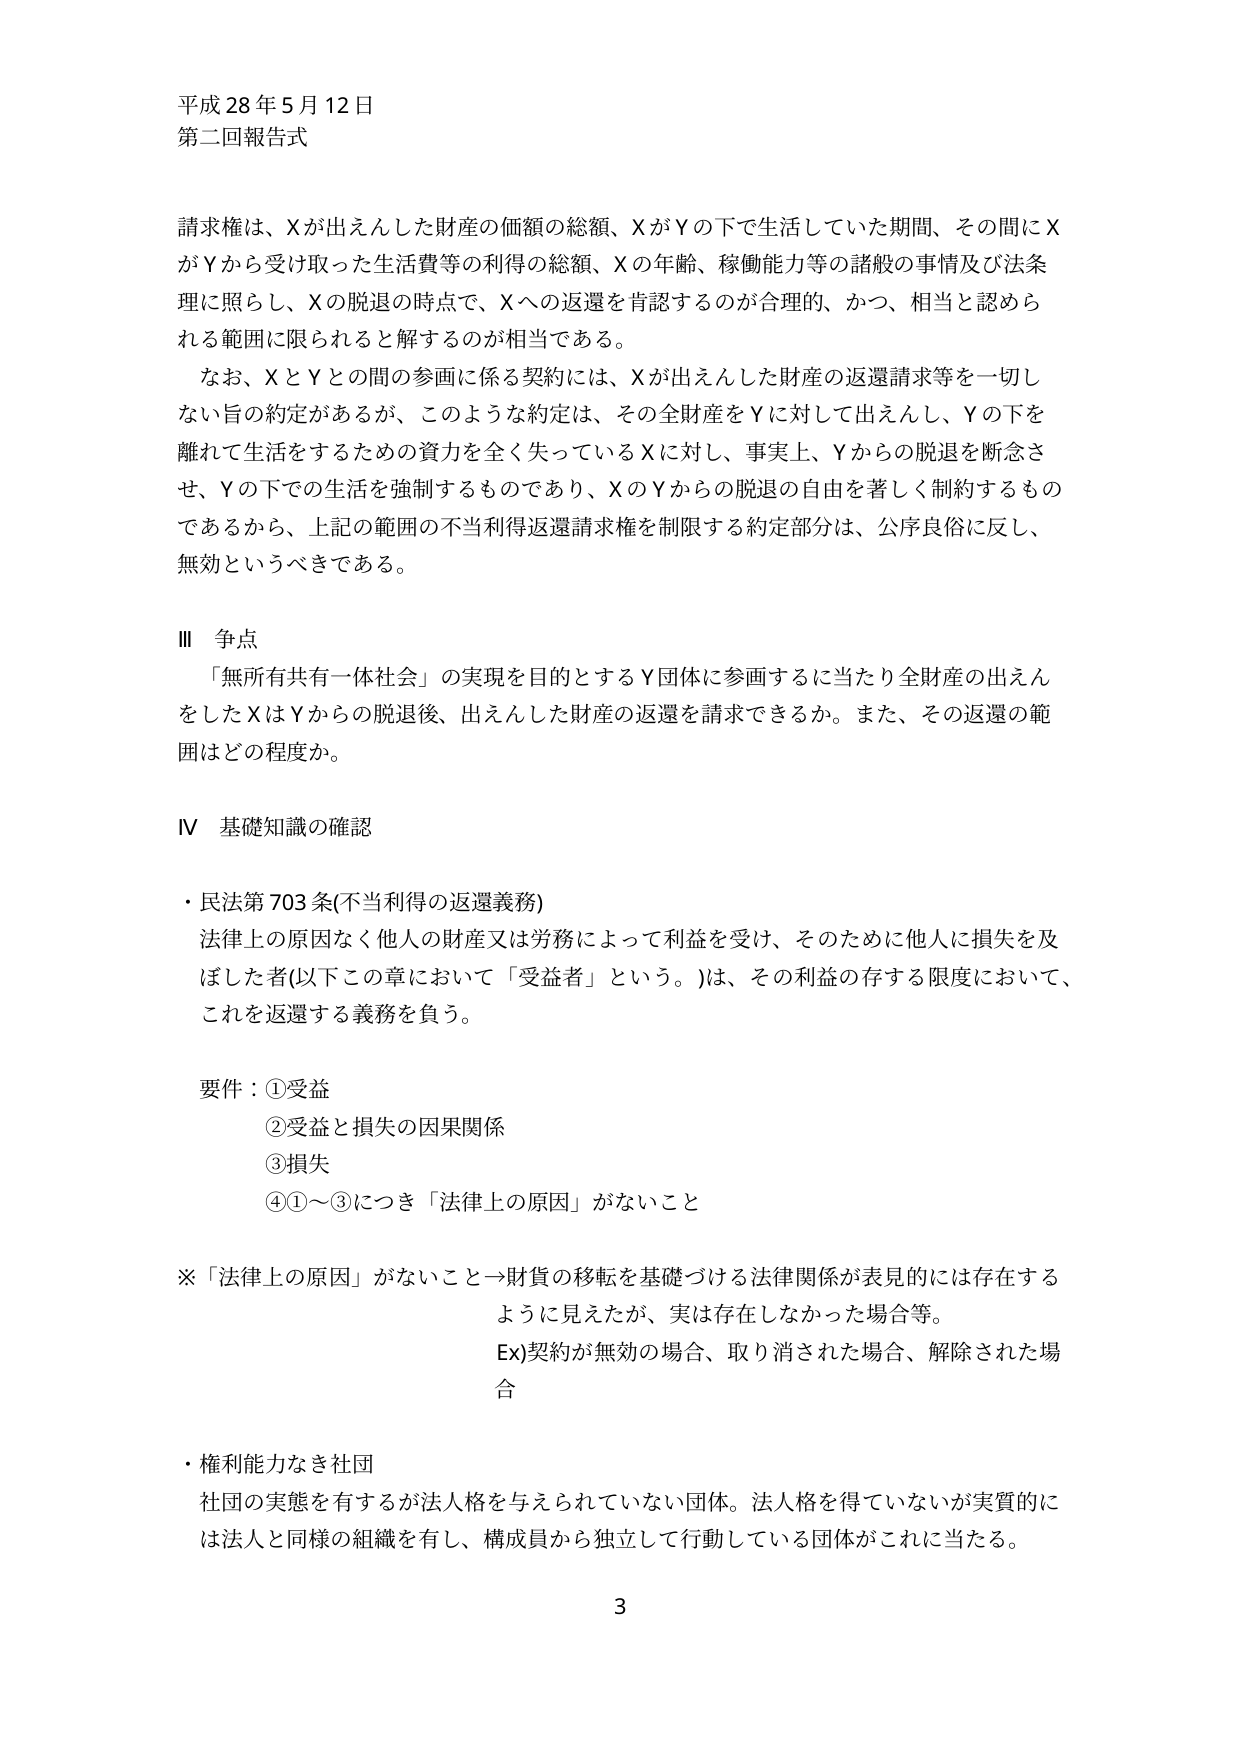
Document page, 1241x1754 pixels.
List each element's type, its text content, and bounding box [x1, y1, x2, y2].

text Ex)契約が無効の場合、取り消された場合、解除された場合 [177, 1332, 1063, 1407]
text なお、XとYとの間の参画に係る契約には、Xが出えんした財産の返還請求等を一切しない旨の約定があるが、このような約定は、その全財産をYに対して出えんし、Yの下を離れて生活をするための資力を全く失っているXに対し、事実上、Yからの脱退を断念させ、Yの下での生活を強制するものであり、XのYからの脱退の自由を著しく制約するものであるから、上記の範囲の不当利得返還請求権を制限する約定部分は、公序良俗に反し、無効というべきである。 [177, 357, 1063, 582]
text ③損失 [177, 1144, 1063, 1182]
text ④①～③につき「法律上の原因」がないこと [177, 1182, 1063, 1219]
text 法律上の原因なく他人の財産又は労務によって利益を受け、そのために他人に損失を及ぼした者(以下この章において「受益者」という。)は、その利益の存する限度において、これを返還する義務を負う。 [177, 919, 1063, 1032]
text ・権利能力なき社団 [177, 1444, 1063, 1482]
text 「無所有共有一体社会」の実現を目的とするY団体に参画するに当たり全財産の出えんをしたXはYからの脱退後、出えんした財産の返還を請求できるか。また、その返還の範囲はどの程度か。 [177, 657, 1063, 769]
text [177, 207, 1063, 357]
text ・民法第703条(不当利得の返還義務) [177, 882, 1063, 919]
text ※「法律上の原因」がないこと→財貨の移転を基礎づける法律関係が表見的には存在するように見えたが、実は存在しなかった場合等。 [177, 1257, 1063, 1332]
text Ⅲ 争点 [177, 619, 1063, 657]
text ②受益と損失の因果関係 [177, 1107, 1063, 1144]
text 社団の実態を有するが法人格を与えられていない団体。法人格を得ていないが実質的には法人と同様の組織を有し、構成員から独立して行動している団体がこれに当たる。 [177, 1482, 1063, 1557]
text Ⅳ 基礎知識の確認 [177, 807, 1063, 844]
text 要件：①受益 [177, 1069, 1063, 1107]
